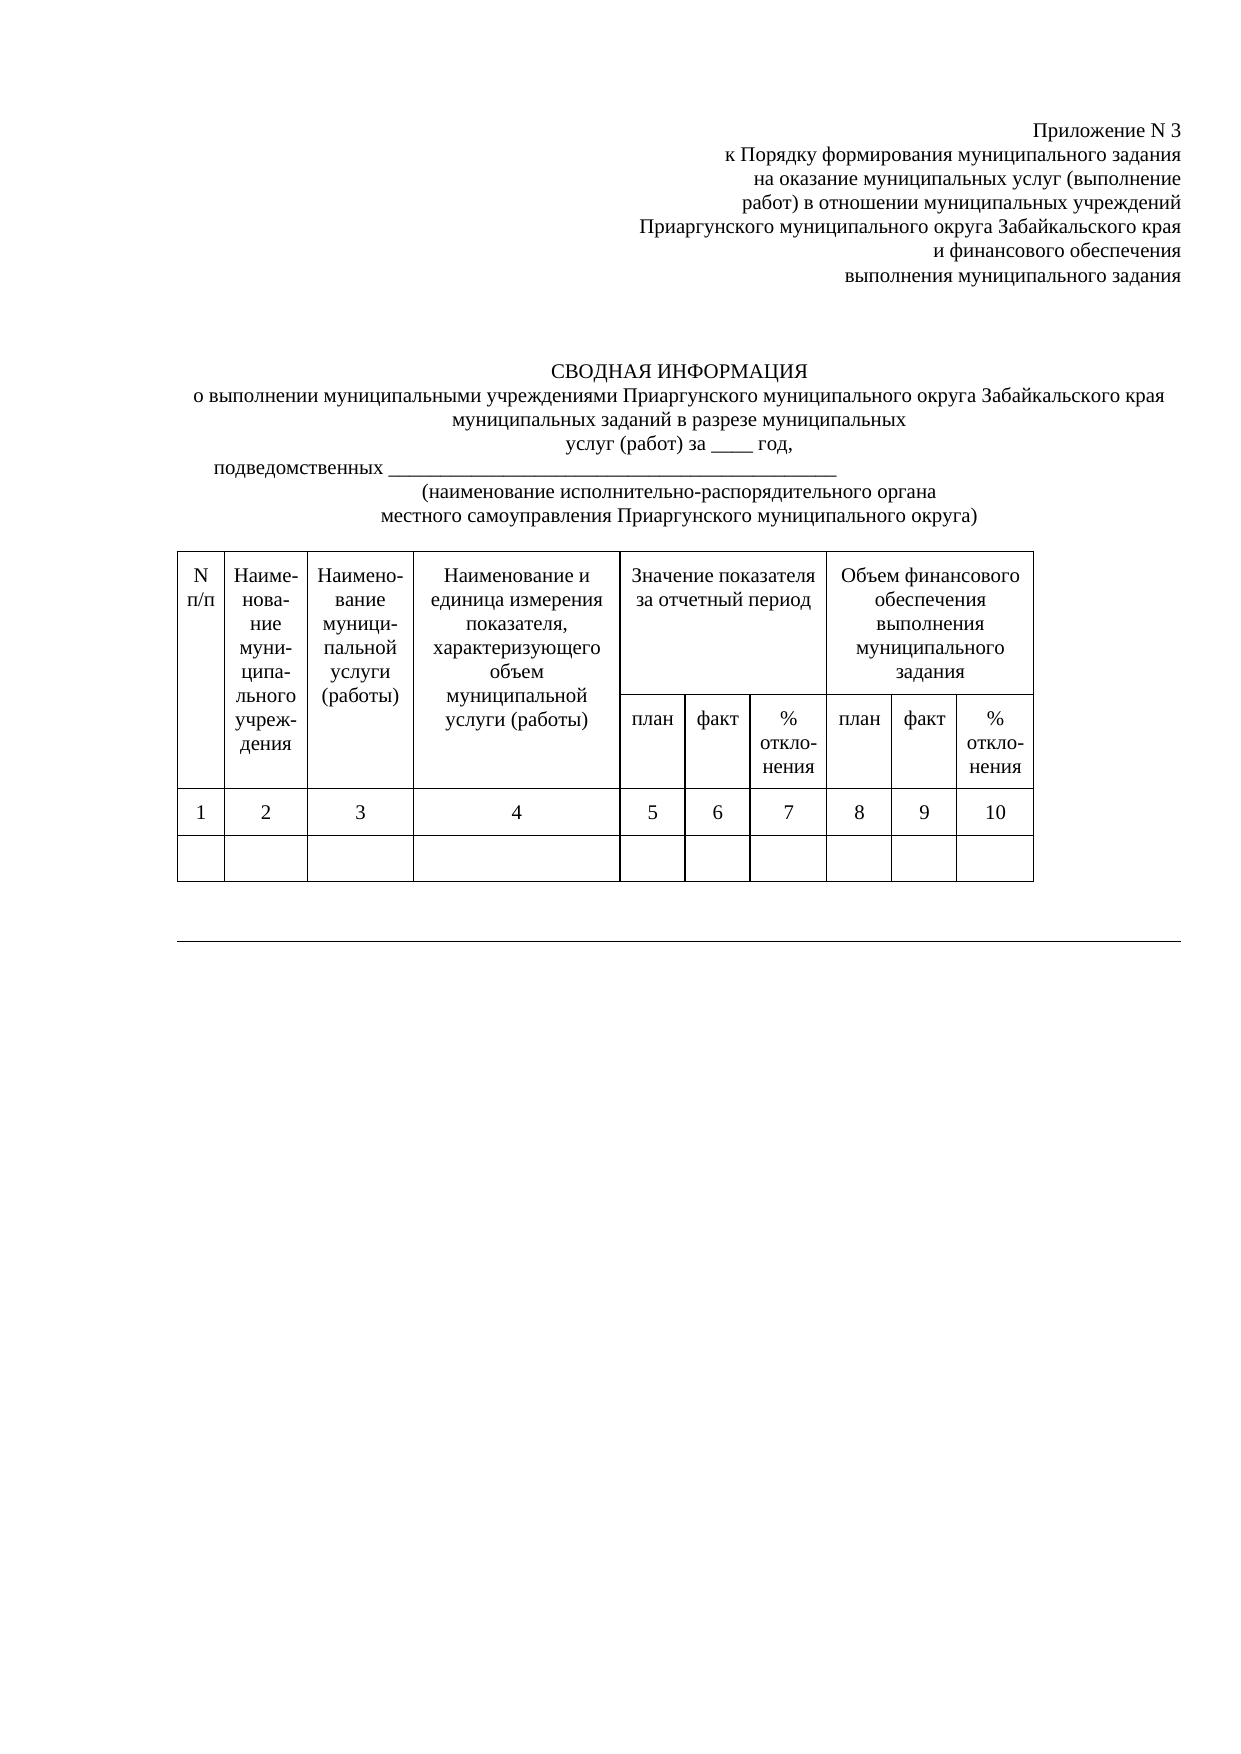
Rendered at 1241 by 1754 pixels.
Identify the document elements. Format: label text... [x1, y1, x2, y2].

text Приложение N 3 [177, 118, 1181, 142]
table_cell [827, 836, 891, 881]
table_cell [225, 836, 307, 881]
table_header Наименование и единица измерения показателя, характеризующего объем муниципальной услуги (работы) [414, 552, 619, 788]
table_cell 9 [892, 789, 956, 835]
table_cell [892, 836, 956, 881]
text подведомственных ___________________________________________ [177, 455, 1181, 479]
table_cell 8 [827, 789, 891, 835]
table_cell [178, 836, 224, 881]
table_cell [686, 836, 749, 881]
text местного самоуправления Приаргунского муниципального округа) [177, 503, 1181, 527]
text выполнения муниципального задания [177, 262, 1181, 287]
table_cell % откло-нения [957, 695, 1033, 788]
table_cell [751, 836, 826, 881]
table_header Наимено-вание муници-пальной услуги (работы) [308, 552, 413, 788]
table_cell [414, 836, 619, 881]
table_cell 5 [621, 789, 684, 835]
text и финансового обеспечения [177, 238, 1181, 262]
table_cell 3 [308, 789, 413, 835]
table_cell план [827, 695, 891, 788]
table_cell [621, 836, 684, 881]
table_header Значение показателя за отчетный период [621, 552, 826, 694]
table_cell план [621, 695, 684, 788]
table_cell 4 [414, 789, 619, 835]
text к Порядку формирования муниципального задания [177, 142, 1181, 166]
table_cell 10 [957, 789, 1033, 835]
table_cell 1 [178, 789, 224, 835]
table_cell 7 [751, 789, 826, 835]
table_cell [957, 836, 1033, 881]
table_cell 6 [686, 789, 749, 835]
table_cell факт [686, 695, 749, 788]
text услуг (работ) за ____ год, [177, 431, 1181, 455]
table_cell факт [892, 695, 956, 788]
text (наименование исполнительно-распорядительного органа [177, 479, 1181, 503]
text СВОДНАЯ ИНФОРМАЦИЯ [177, 359, 1181, 383]
table_cell [308, 836, 413, 881]
table_header Наиме-нова-ние муни-ципа- льного учреж-дения [225, 552, 307, 788]
table_header Объем финансового обеспечения выполнения муниципального задания [827, 552, 1033, 694]
text работ) в отношении муниципальных учреждений [177, 190, 1181, 214]
table_cell 2 [225, 789, 307, 835]
table_cell % откло-нения [751, 695, 826, 788]
text о выполнении муниципальными учреждениями Приаргунского муниципального округа Забайкальского края муниципальных заданий в разрезе муниципальных [177, 383, 1181, 431]
text Приаргунского муниципального округа Забайкальского края [177, 214, 1181, 238]
text на оказание муниципальных услуг (выполнение [177, 166, 1181, 190]
table_header N п/п [178, 552, 224, 788]
